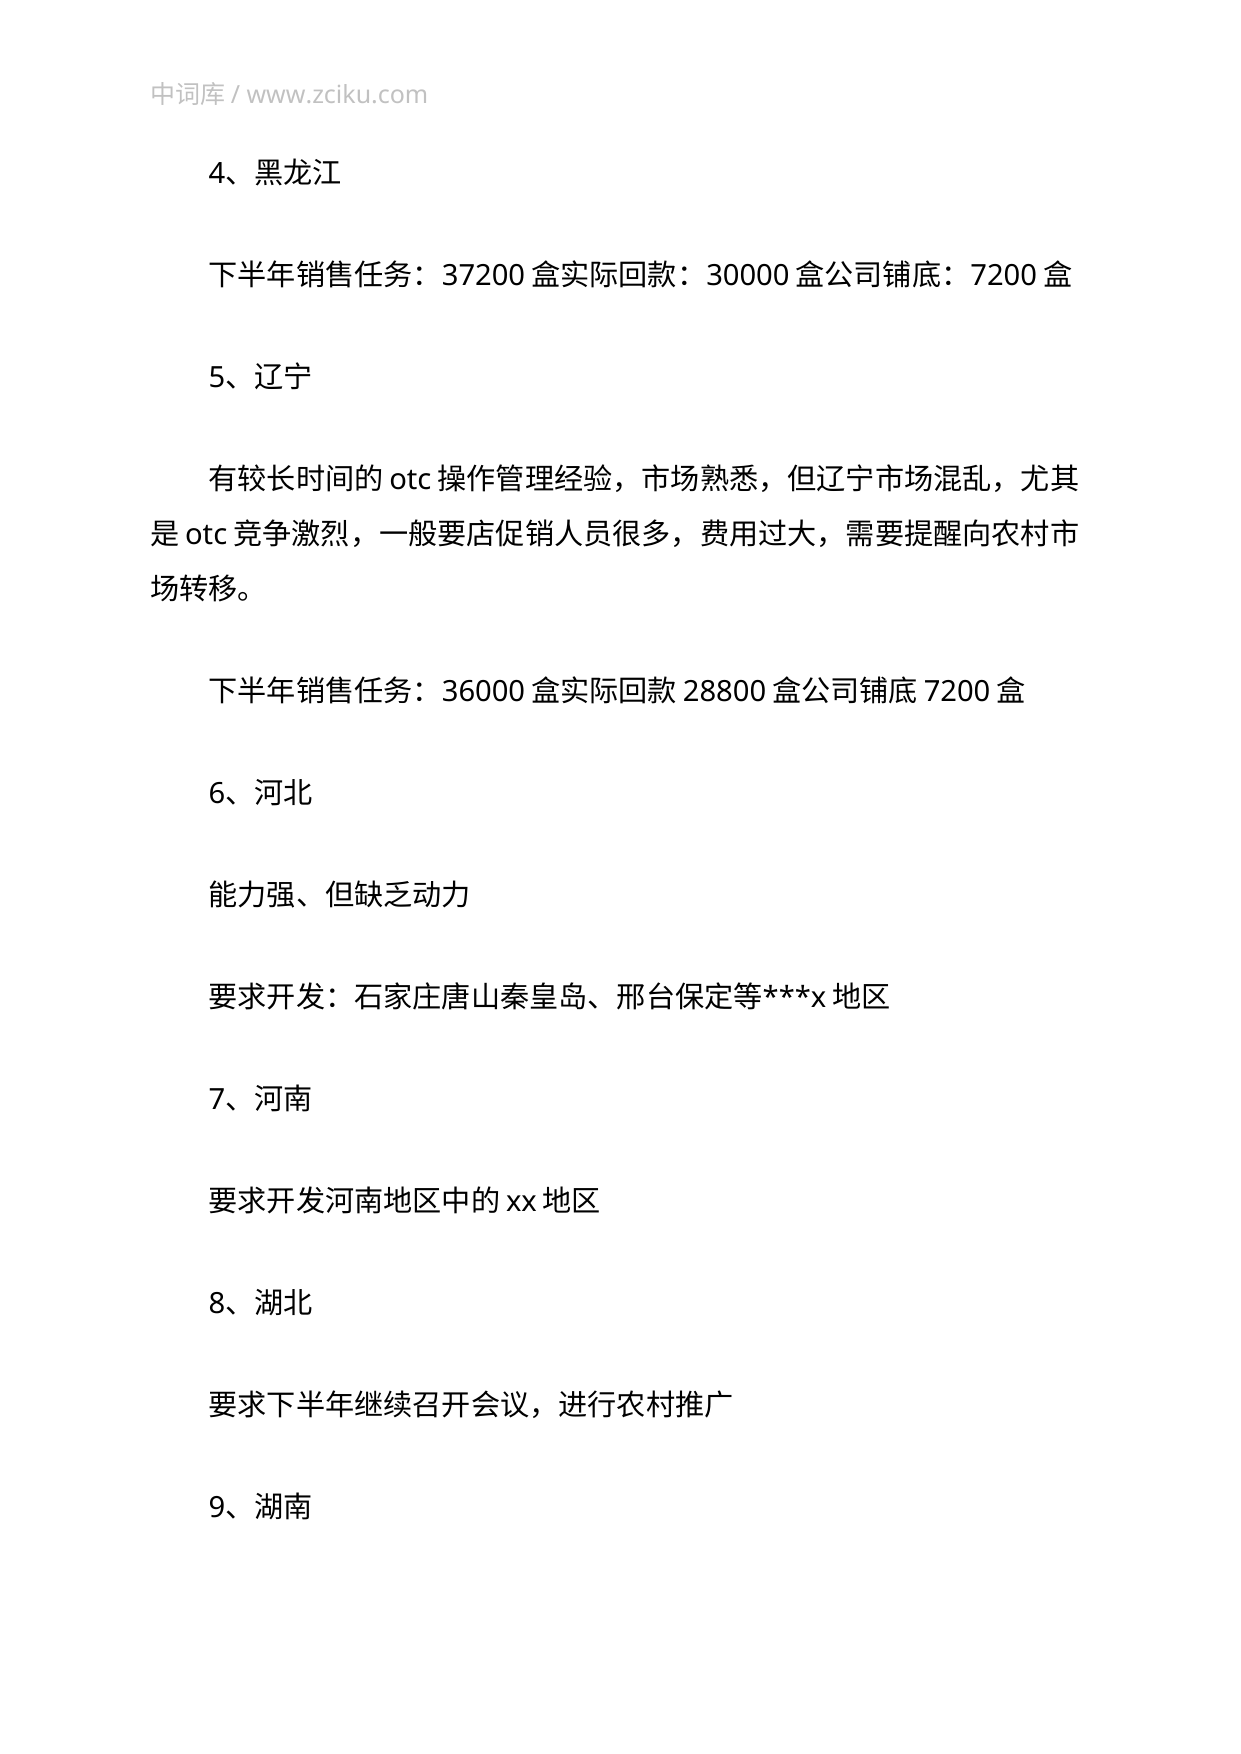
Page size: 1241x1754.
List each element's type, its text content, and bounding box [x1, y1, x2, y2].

text 要求开发河南地区中的xx地区 [150, 1177, 1090, 1220]
text 4、黑龙江 [150, 150, 1090, 192]
text 8、湖北 [150, 1279, 1090, 1322]
text 有较长时间的otc操作管理经验，市场熟悉，但辽宁市场混乱，尤其是otc竞争激烈，一般要店促销人员很多，费用过大，需要提醒向农村市场转移。 [150, 456, 1090, 608]
text 要求开发：石家庄唐山秦皇岛、邢台保定等***x地区 [150, 973, 1090, 1016]
text 下半年销售任务：37200盒实际回款：30000盒公司铺底：7200盒 [150, 252, 1090, 294]
text 要求下半年继续召开会议，进行农村推广 [150, 1381, 1090, 1424]
text 6、河北 [150, 770, 1090, 812]
text 9、湖南 [150, 1483, 1090, 1526]
text 5、辽宁 [150, 354, 1090, 396]
text 7、河南 [150, 1075, 1090, 1118]
text 下半年销售任务：36000盒实际回款28800盒公司铺底7200盒 [150, 668, 1090, 710]
text 能力强、但缺乏动力 [150, 872, 1090, 914]
